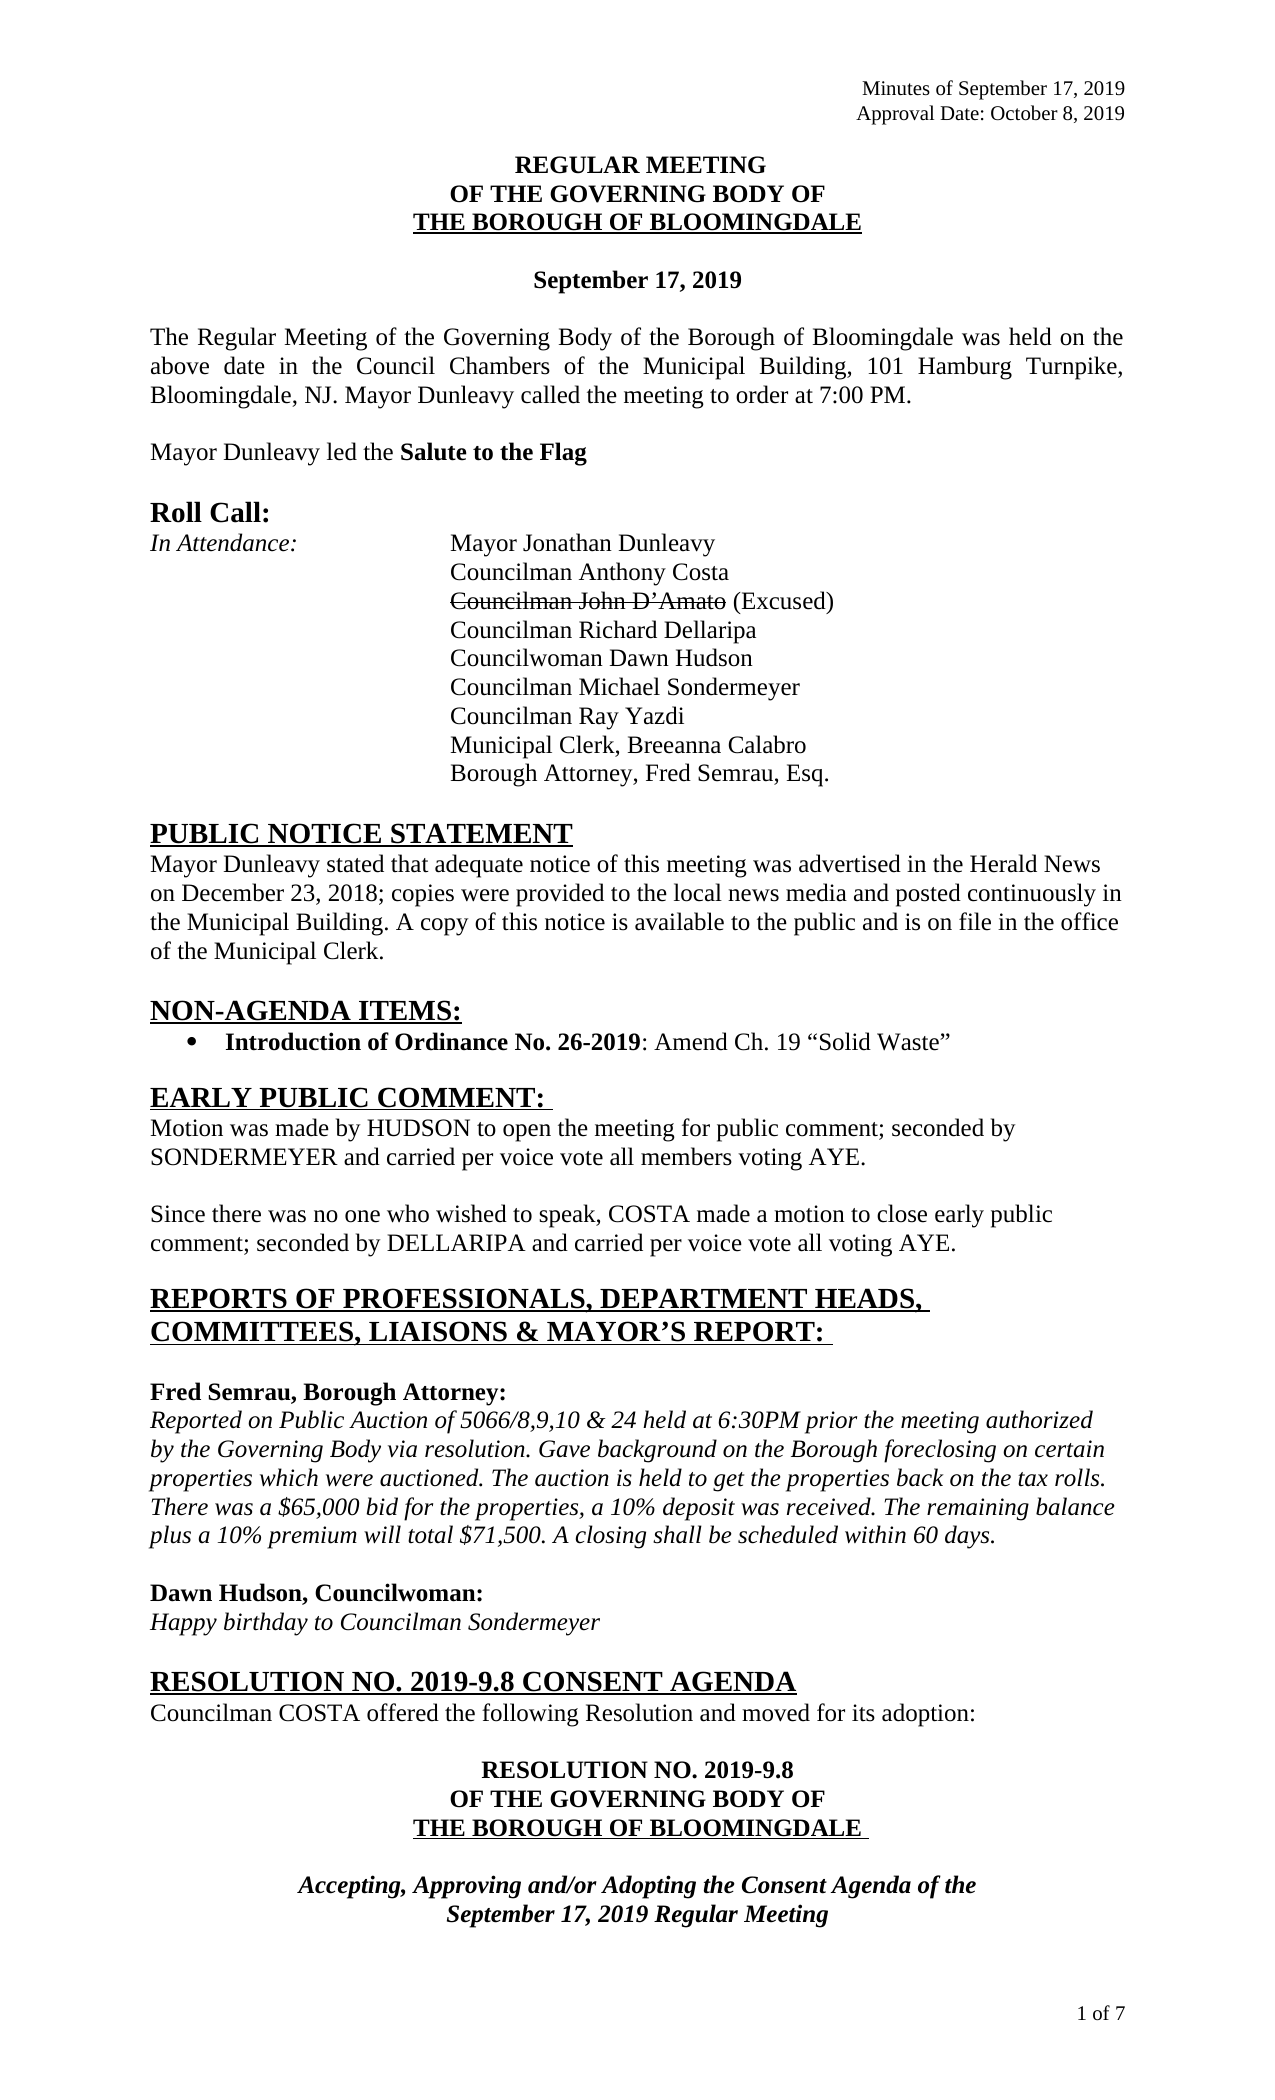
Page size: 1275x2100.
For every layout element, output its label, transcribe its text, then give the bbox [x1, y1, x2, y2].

text THE BOROUGH OF BLOOMINGDALE [150, 207, 1125, 236]
text Councilman COSTA offered the following Resolution and moved for its adoption: [150, 1698, 1125, 1727]
text REGULAR MEETING [150, 150, 1125, 179]
text Dawn Hudson, Councilwoman: Happy birthday to Councilman Sondermeyer [150, 1578, 1125, 1636]
text In Attendance: Mayor Jonathan Dunleavy [150, 528, 1125, 557]
text Councilman Ray Yazdi [375, 701, 1125, 730]
text Councilman Anthony Costa [150, 557, 1125, 586]
text September 17, 2019 Regular Meeting [225, 1899, 1050, 1928]
text Borough Attorney, Fred Semrau, Esq. [375, 758, 1125, 787]
text THE BOROUGH OF BLOOMINGDALE [225, 1813, 1050, 1842]
text Mayor Dunleavy led the Salute to the Flag [150, 409, 1125, 466]
text Reported on Public Auction of 5066/8,9,10 & 24 held at 6:30PM prior the meeting authorized by the Governing Body via resolution. Gave background on the Borough foreclosing on certain properties which were auctioned. The auction is held to get the properties back on the tax rolls. There was a $65,000 bid for the properties, a 10% deposit was received. The remaining balance plus a 10% premium will total $71,500. A closing shall be scheduled within 60 days. [150, 1406, 1125, 1549]
text Since there was no one who wished to speak, COSTA made a motion to close early public comment; seconded by DELLARIPA and carried per voice vote all voting AYE. [150, 1199, 1125, 1281]
text Accepting, Approving and/or Adopting the Consent Agenda of the [225, 1870, 1050, 1899]
text RESOLUTION NO. 2019-9.8 [225, 1755, 1050, 1784]
text Councilman John D’Amato (Excused) [150, 586, 1125, 615]
text PUBLIC NOTICE STATEMENT [150, 816, 1125, 849]
text Fred Semrau, Borough Attorney: [150, 1377, 1125, 1406]
text NON-AGENDA ITEMS: [150, 993, 1125, 1027]
text RESOLUTION NO. 2019-9.8 CONSENT AGENDA [150, 1664, 1125, 1698]
text September 17, 2019 [150, 265, 1125, 294]
text EARLY PUBLIC COMMENT: [150, 1080, 1125, 1113]
text Roll Call: [150, 495, 1125, 528]
text Motion was made by HUDSON to open the meeting for public comment; seconded by SONDERMEYER and carried per voice vote all members voting AYE. [150, 1113, 1125, 1171]
text Councilman Michael Sondermeyer [375, 672, 1125, 701]
list Introduction of Ordinance No. 26-2019: Amend Ch. 19 “Solid Waste” [187, 1027, 1125, 1080]
text Municipal Clerk, Breeanna Calabro [375, 730, 1125, 758]
text Mayor Dunleavy stated that adequate notice of this meeting was advertised in the Herald News on December 23, 2018; copies were provided to the local news media and posted continuously in the Municipal Building. A copy of this notice is available to the public and is on file in the office of the Municipal Clerk. [150, 849, 1125, 964]
text The Regular Meeting of the Governing Body of the Borough of Bloomingdale was held on the above date in the Council Chambers of the Municipal Building, 101 Hamburg Turnpike, Bloomingdale, NJ. Mayor Dunleavy called the meeting to order at 7:00 PM. [150, 322, 1125, 409]
text Councilwoman Dawn Hudson [150, 643, 1125, 672]
text OF THE GOVERNING BODY OF [150, 179, 1125, 207]
text OF THE GOVERNING BODY OF [225, 1784, 1050, 1813]
text REPORTS OF PROFESSIONALS, DEPARTMENT HEADS, COMMITTEES, LIAISONS & MAYOR’S REPORT: [150, 1281, 1125, 1348]
text Councilman Richard Dellaripa [150, 615, 1125, 643]
